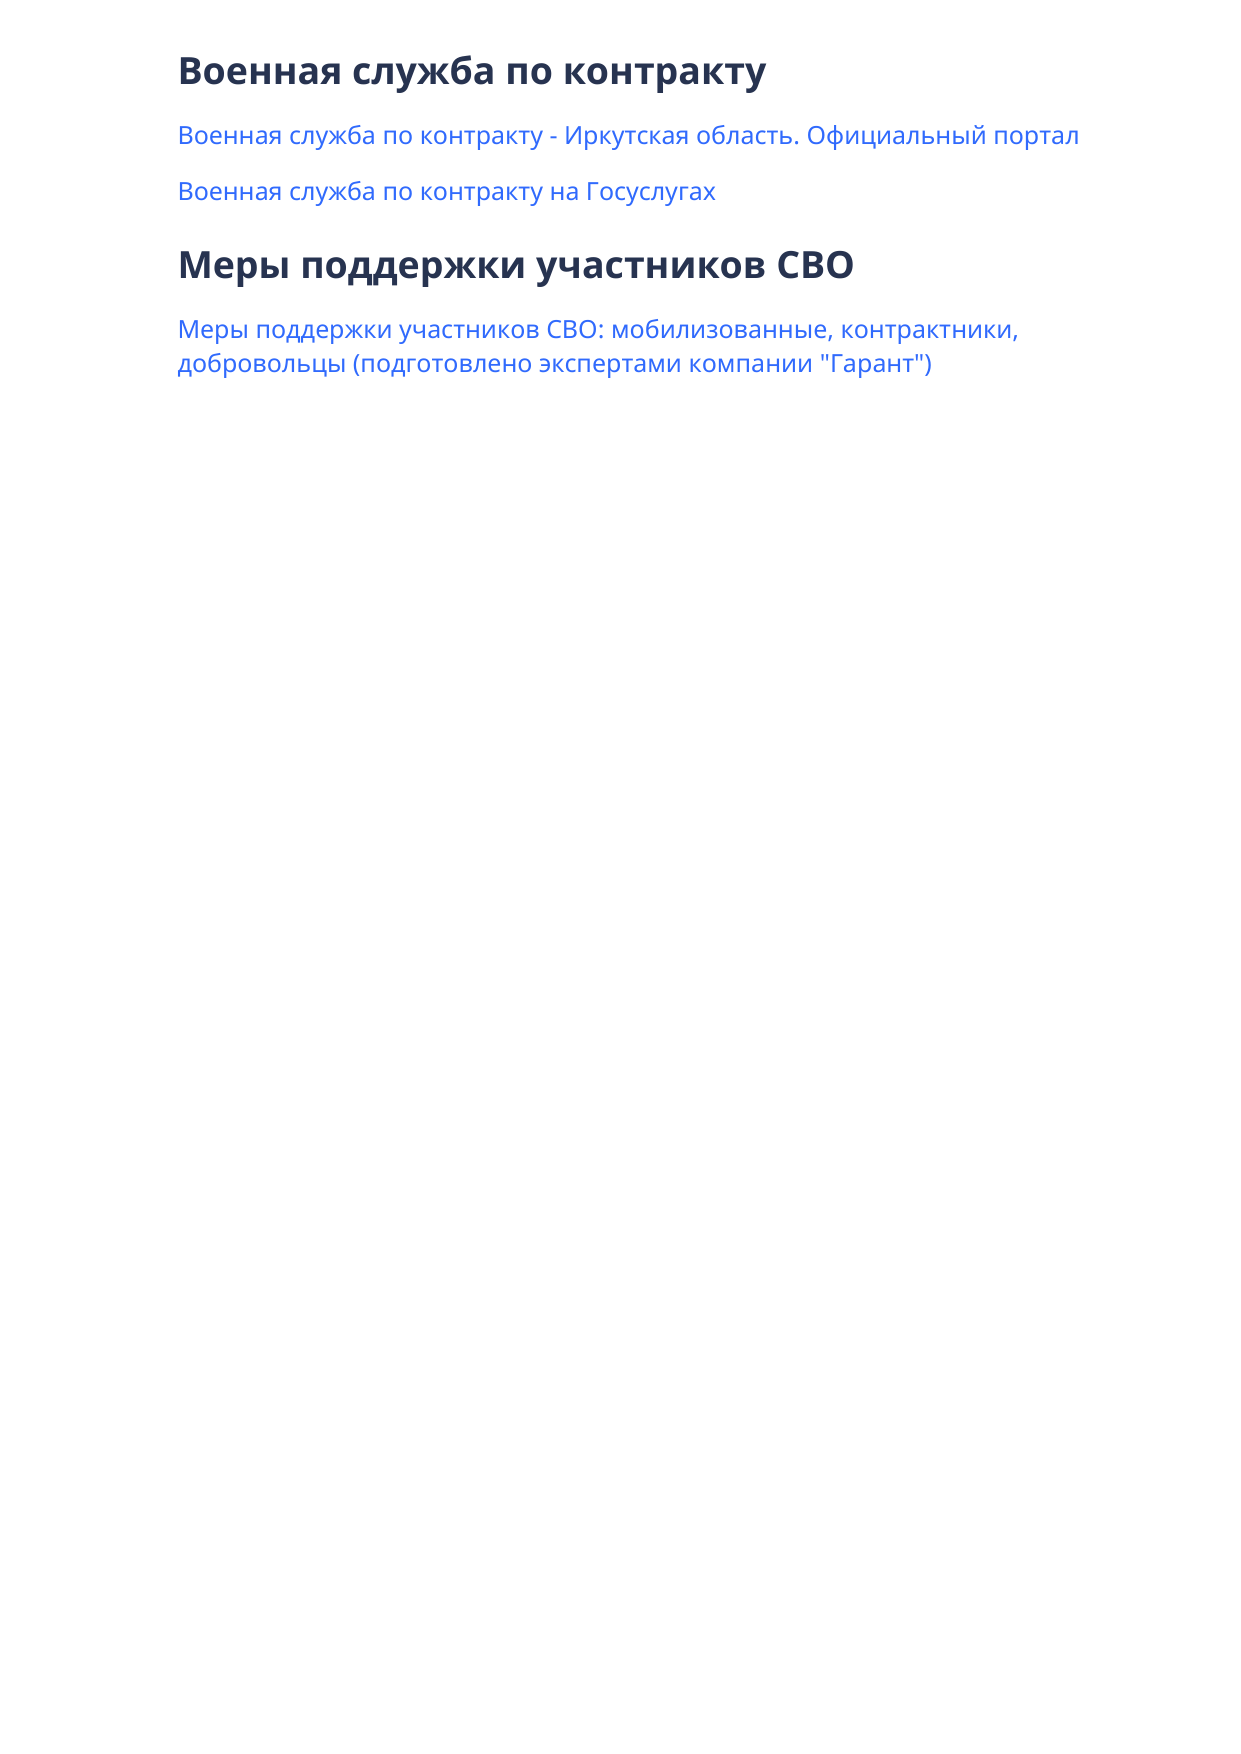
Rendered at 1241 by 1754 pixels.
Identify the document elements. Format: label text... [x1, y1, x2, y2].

text Меры поддержки участников СВО: мобилизованные, контрактники, добровольцы (подготовлено экспертами компании "Гарант") [177, 311, 1152, 379]
text Военная служба по контракту [177, 44, 1152, 95]
text Меры поддержки участников СВО [177, 238, 1152, 289]
text Военная служба по контракту на Госуслугах [177, 173, 1152, 207]
text Военная служба по контракту - Иркутская область. Официальный портал [177, 117, 1152, 151]
